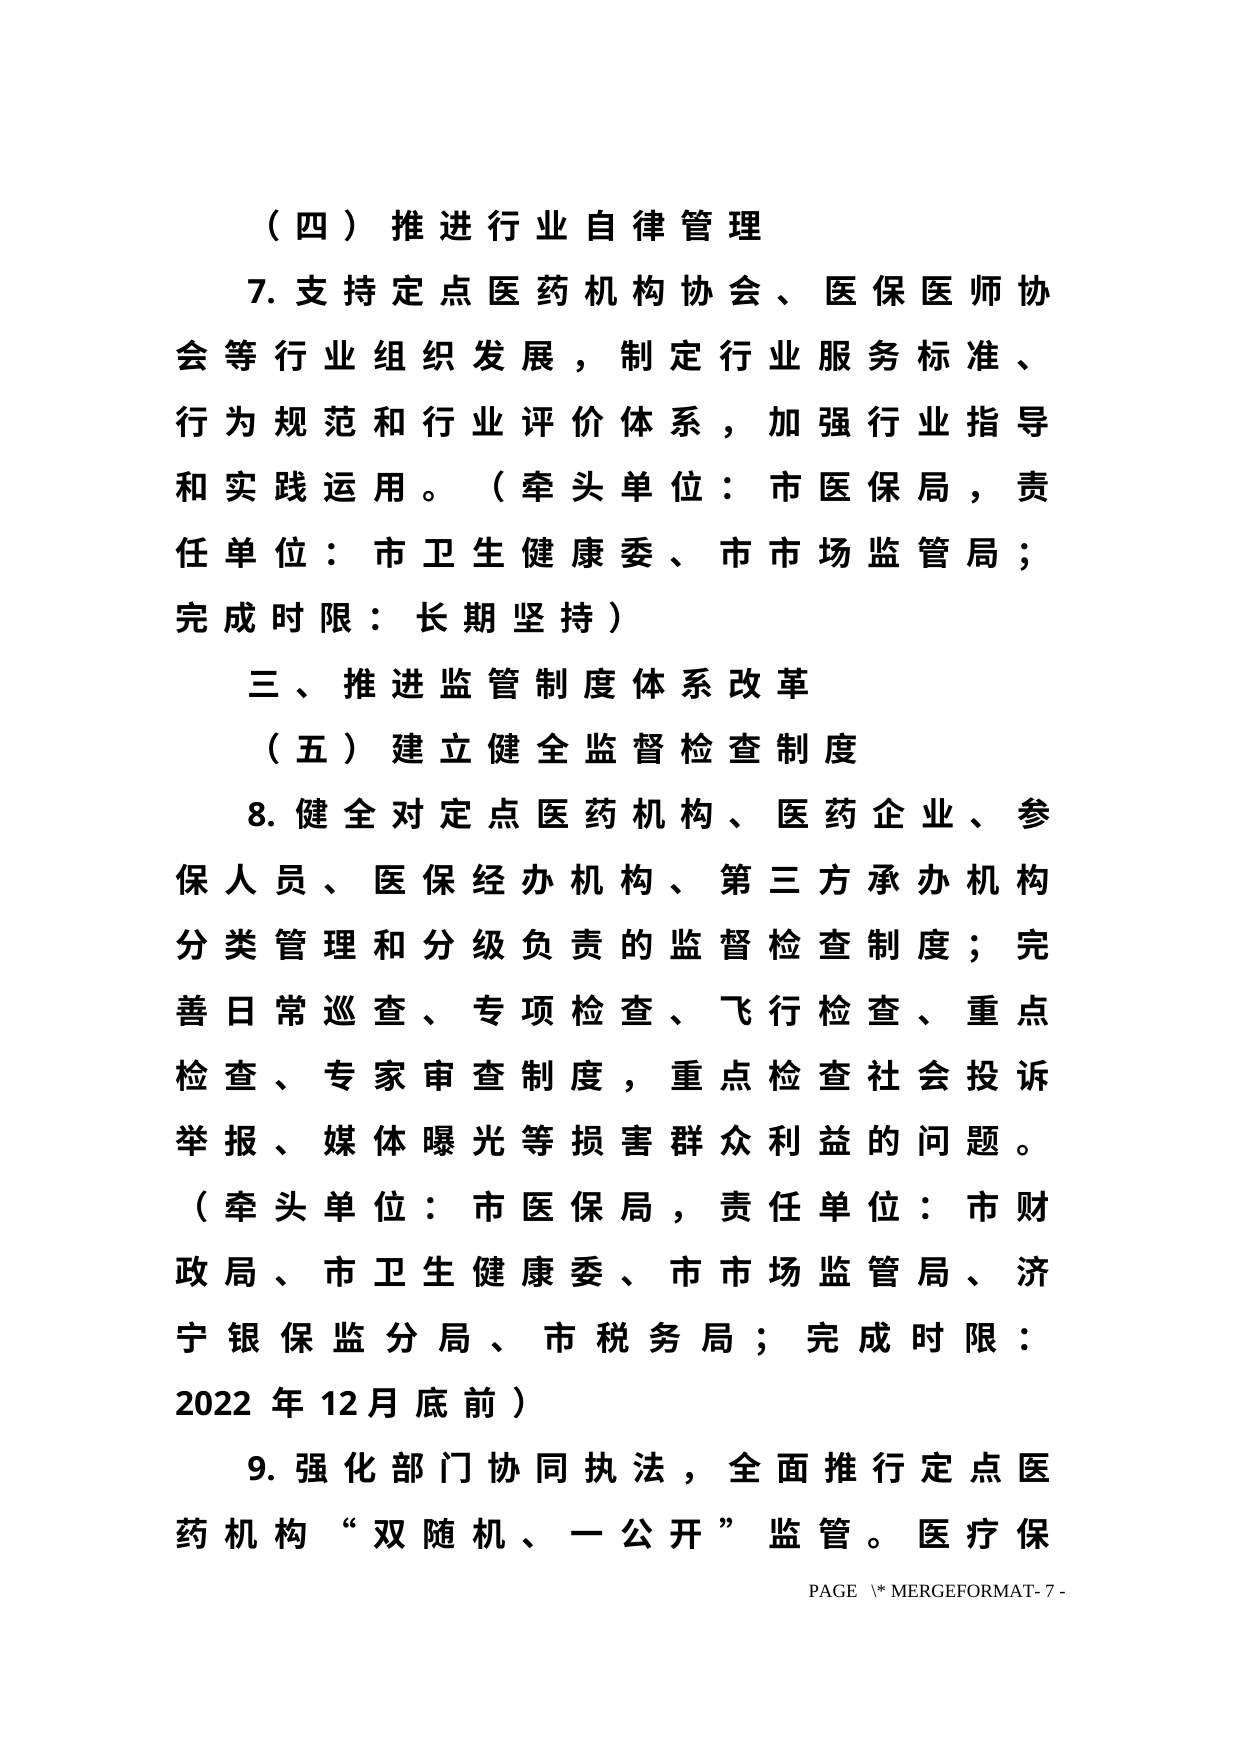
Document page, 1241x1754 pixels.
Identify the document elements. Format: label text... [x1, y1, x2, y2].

text （四）推进行业自律管理 [175, 191, 1065, 256]
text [175, 1434, 1065, 1564]
text （五）建立健全监督检查制度 [175, 714, 1065, 779]
text 8. 健全对定点医药机构、医药企业、参保人员、医保经办机构、第三方承办机构分类管理和分级负责的监督检查制度；完善日常巡查、专项检查、飞行检查、重点检查、专家审查制度，重点检查社会投诉举报、媒体曝光等损害群众利益的问题。（牵头单位：市医保局，责任单位：市财政局、市卫生健康委、市市场监管局、济宁银保监分局、市税务局；完成时限：2022年12月底前） [175, 779, 1065, 1434]
text 7. 支持定点医药机构协会、医保医师协会等行业组织发展，制定行业服务标准、行为规范和行业评价体系，加强行业指导和实践运用。（牵头单位：市医保局，责任单位：市卫生健康委、市市场监管局；完成时限：长期坚持） [175, 256, 1065, 649]
text 三、推进监管制度体系改革 [175, 649, 1065, 714]
